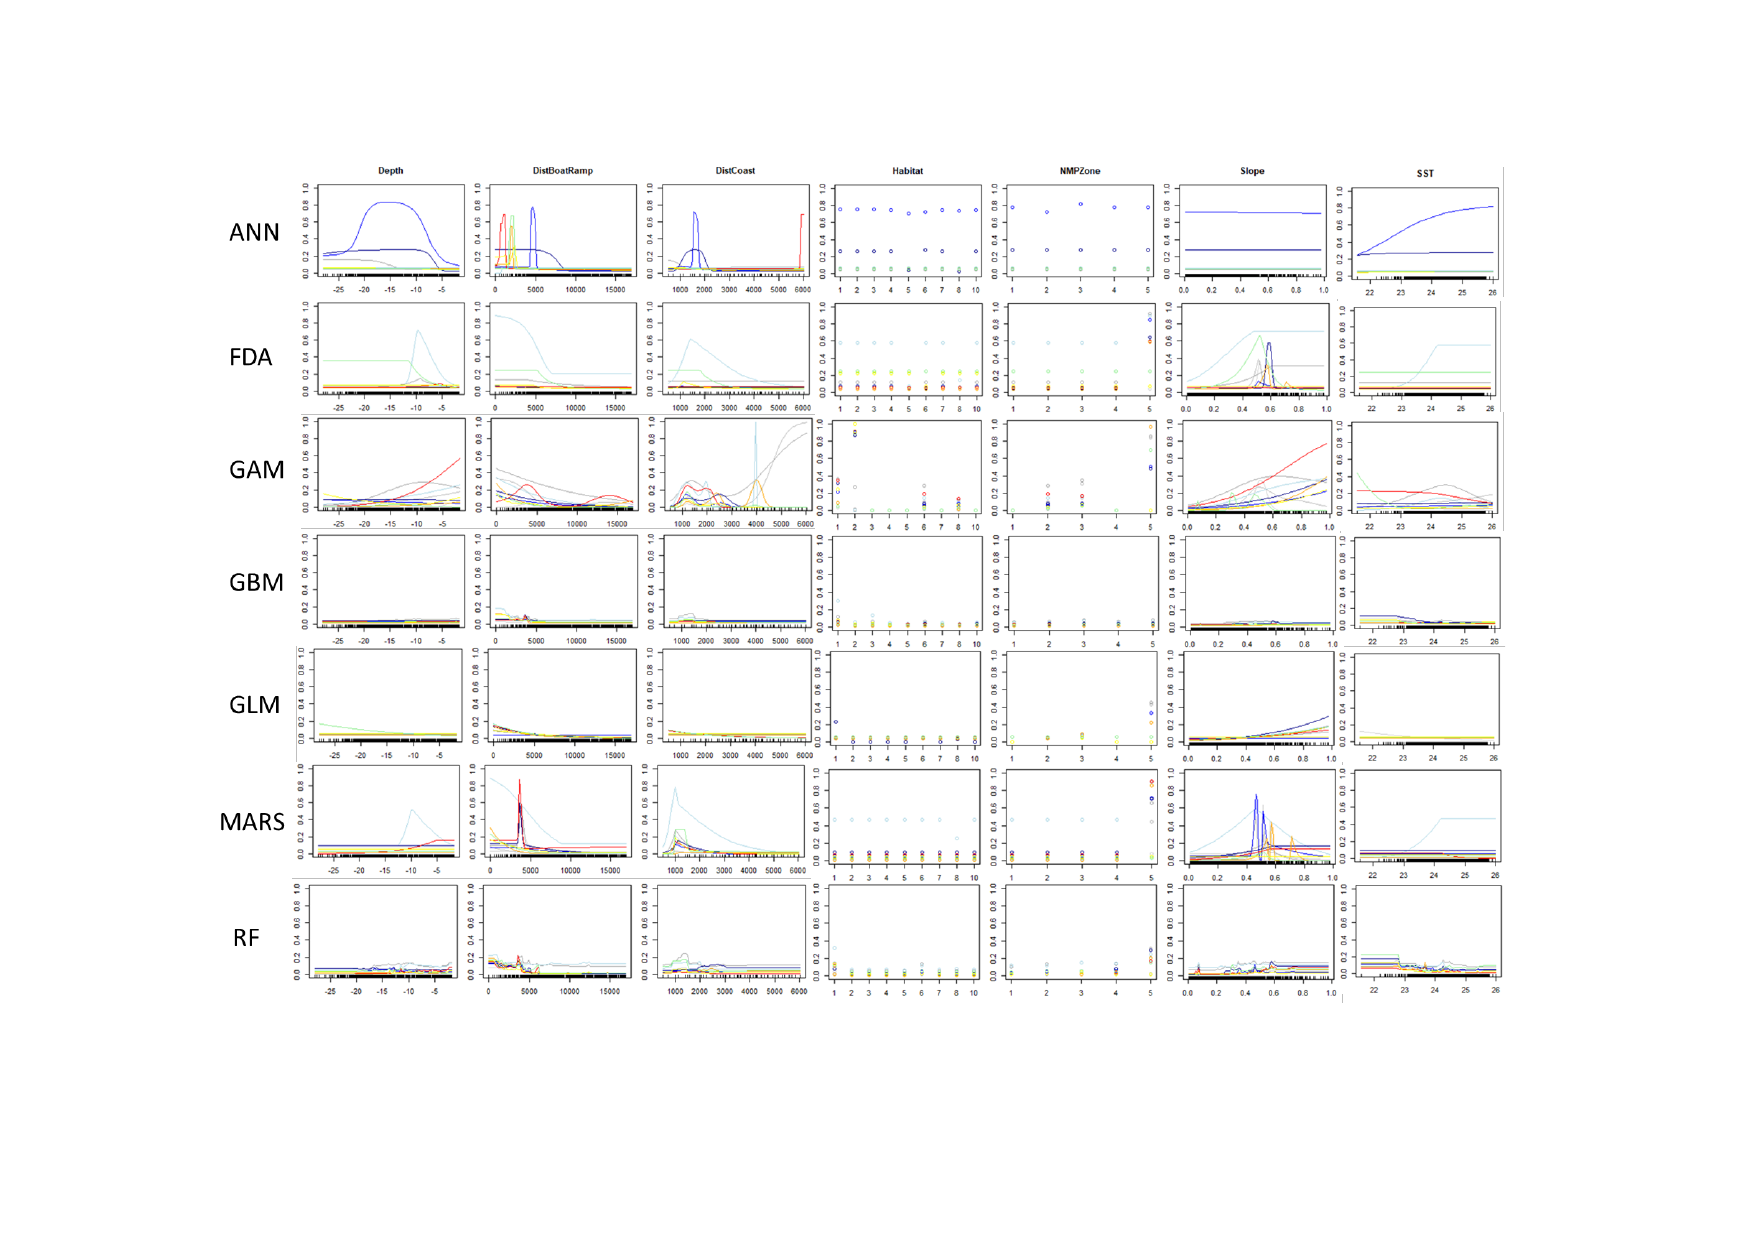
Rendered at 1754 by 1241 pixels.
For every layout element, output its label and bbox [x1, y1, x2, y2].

picture [202, 162, 1506, 1003]
